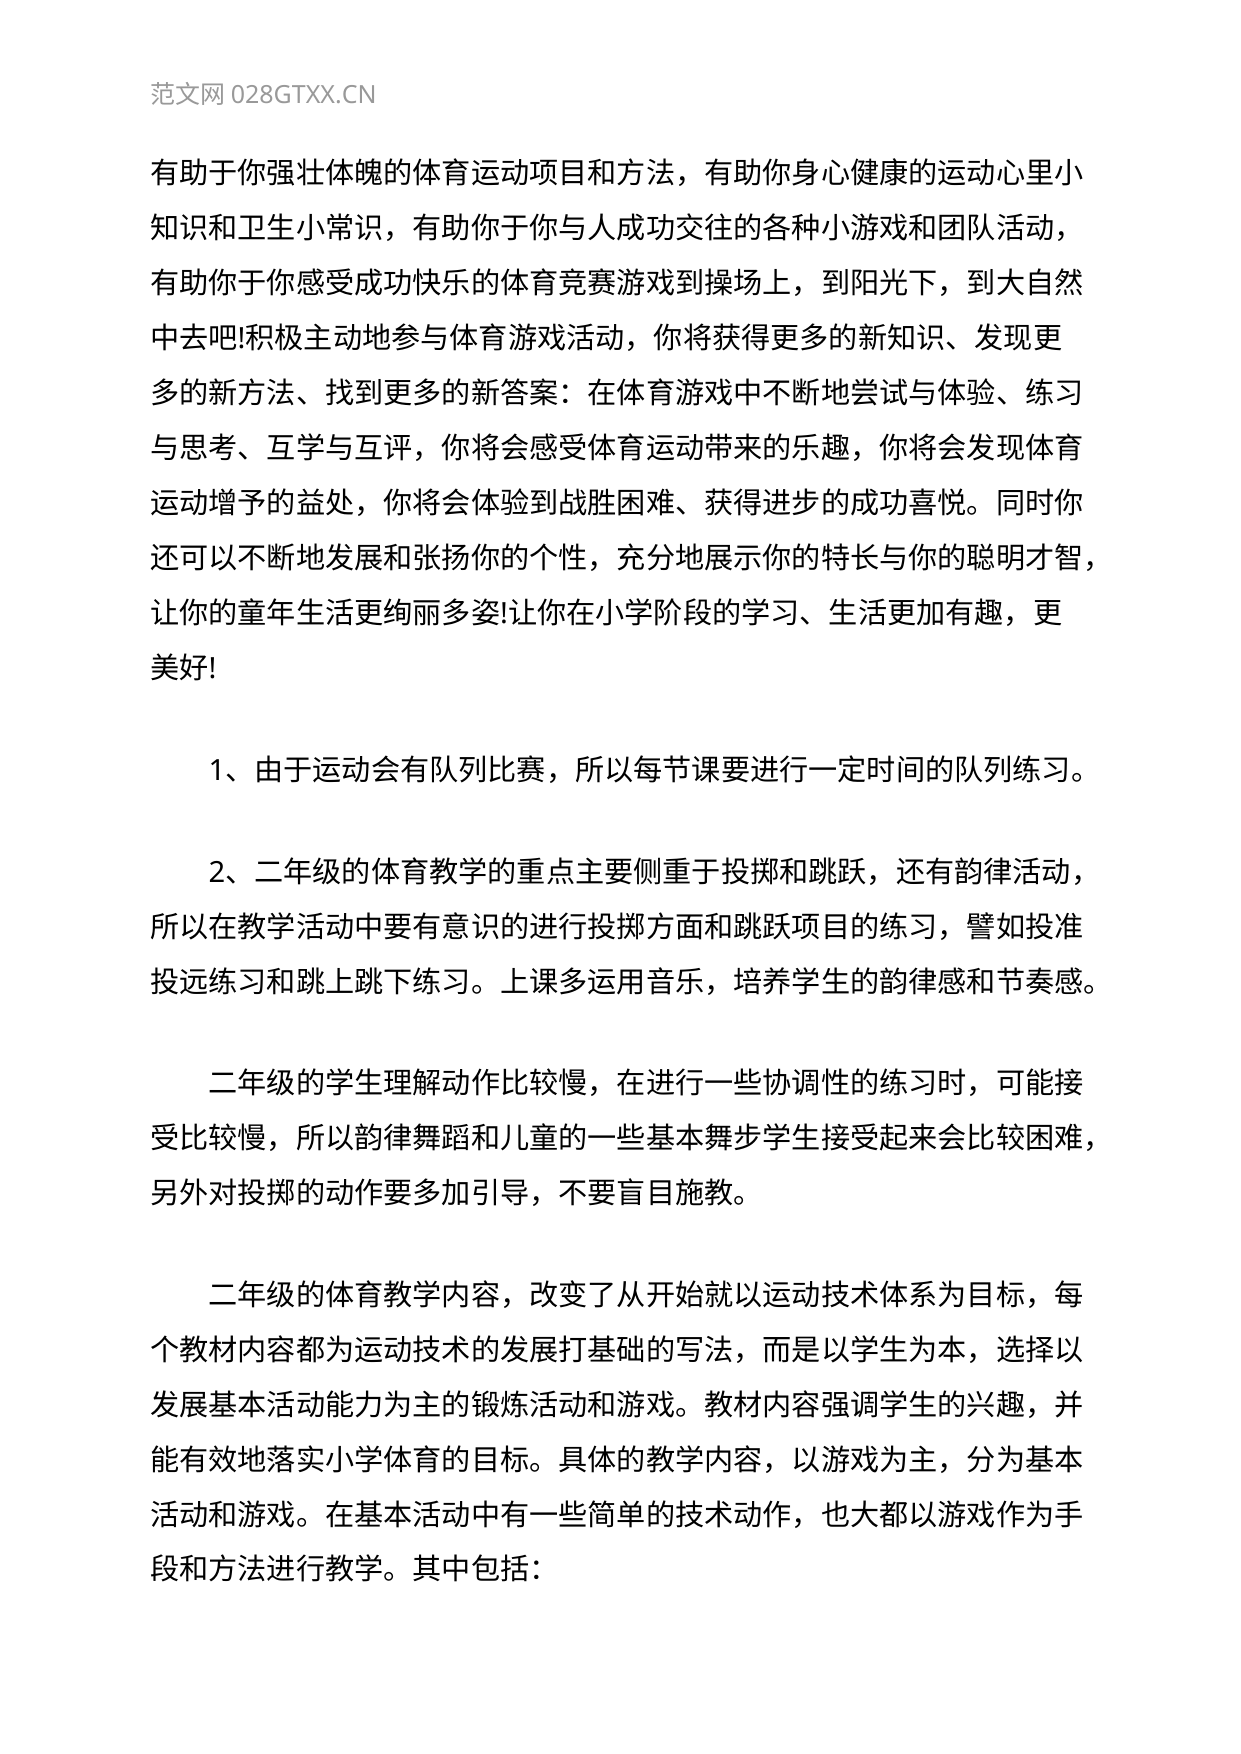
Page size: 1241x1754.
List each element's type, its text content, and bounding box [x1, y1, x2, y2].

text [150, 150, 1090, 687]
text 二年级的学生理解动作比较慢，在进行一些协调性的练习时，可能接受比较慢，所以韵律舞蹈和儿童的一些基本舞步学生接受起来会比较困难，另外对投掷的动作要多加引导，不要盲目施教。 [150, 1060, 1090, 1212]
text 二年级的体育教学内容，改变了从开始就以运动技术体系为目标，每个教材内容都为运动技术的发展打基础的写法，而是以学生为本，选择以发展基本活动能力为主的锻炼活动和游戏。教材内容强调学生的兴趣，并能有效地落实小学体育的目标。具体的教学内容，以游戏为主，分为基本活动和游戏。在基本活动中有一些简单的技术动作，也大都以游戏作为手段和方法进行教学。其中包括： [150, 1271, 1090, 1588]
text 2、二年级的体育教学的重点主要侧重于投掷和跳跃，还有韵律活动，所以在教学活动中要有意识的进行投掷方面和跳跃项目的练习，譬如投准投远练习和跳上跳下练习。上课多运用音乐，培养学生的韵律感和节奏感。 [150, 848, 1090, 1000]
text 1、由于运动会有队列比赛，所以每节课要进行一定时间的队列练习。 [150, 746, 1090, 789]
